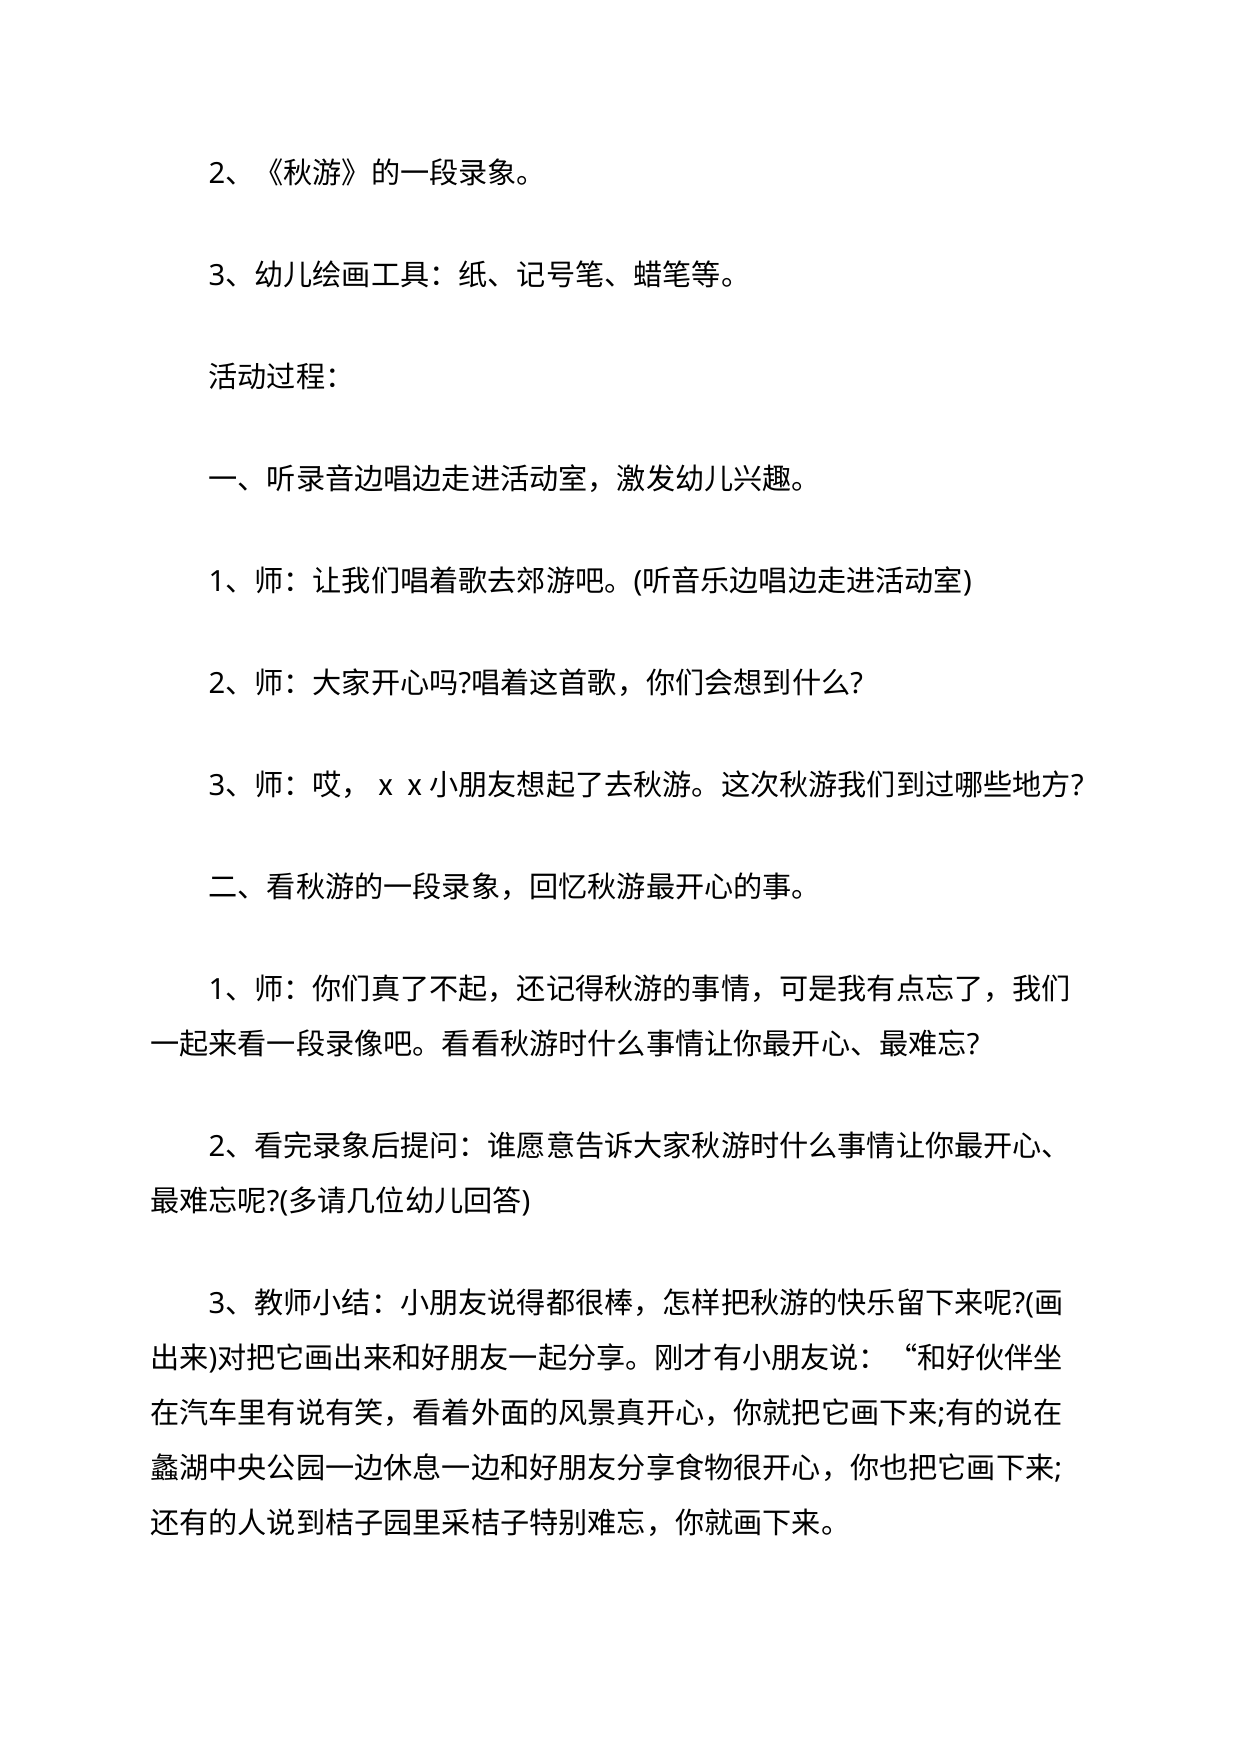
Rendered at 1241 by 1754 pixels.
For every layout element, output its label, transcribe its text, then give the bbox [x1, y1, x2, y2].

text 2、师：大家开心吗?唱着这首歌，你们会想到什么? [150, 659, 1090, 702]
text 3、教师小结：小朋友说得都很棒，怎样把秋游的快乐留下来呢?(画出来)对把它画出来和好朋友一起分享。刚才有小朋友说：“和好伙伴坐在汽车里有说有笑，看着外面的风景真开心，你就把它画下来;有的说在蠡湖中央公园一边休息一边和好朋友分享食物很开心，你也把它画下来;还有的人说到桔子园里采桔子特别难忘，你就画下来。 [150, 1279, 1090, 1541]
text 活动过程： [150, 354, 1090, 396]
text 1、师：你们真了不起，还记得秋游的事情，可是我有点忘了，我们一起来看一段录像吧。看看秋游时什么事情让你最开心、最难忘? [150, 965, 1090, 1063]
text 1、师：让我们唱着歌去郊游吧。(听音乐边唱边走进活动室) [150, 557, 1090, 600]
text 2、看完录象后提问：谁愿意告诉大家秋游时什么事情让你最开心、最难忘呢?(多请几位幼儿回答) [150, 1122, 1090, 1219]
text 二、看秋游的一段录象，回忆秋游最开心的事。 [150, 863, 1090, 906]
text 2、《秋游》的一段录象。 [150, 150, 1090, 192]
text 一、听录音边唱边走进活动室，激发幼儿兴趣。 [150, 456, 1090, 498]
text 3、师：哎，ⅹⅹ小朋友想起了去秋游。这次秋游我们到过哪些地方? [150, 761, 1090, 804]
text 3、幼儿绘画工具：纸、记号笔、蜡笔等。 [150, 252, 1090, 294]
